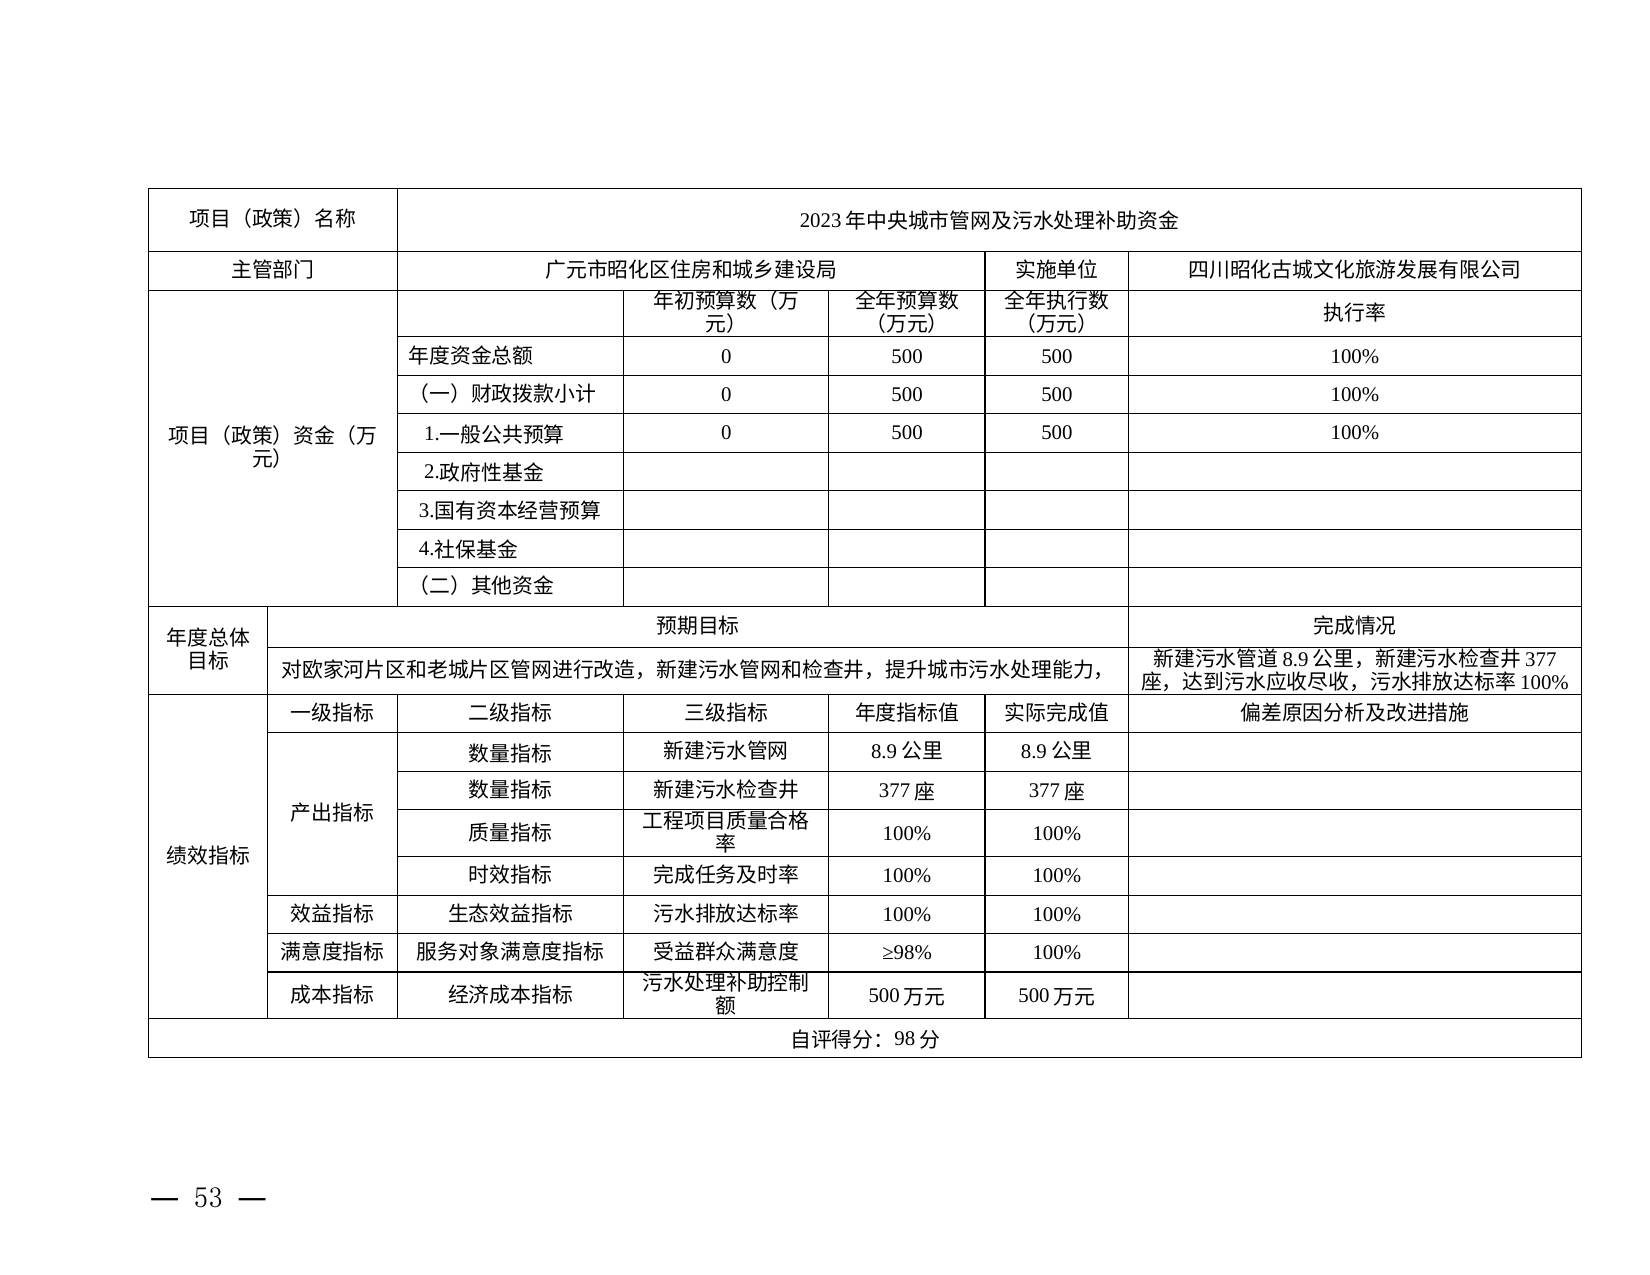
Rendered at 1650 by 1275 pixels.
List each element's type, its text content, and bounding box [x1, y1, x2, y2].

table_cell [829, 491, 984, 529]
table_cell 100% [986, 896, 1128, 933]
table_cell 0 [624, 414, 828, 452]
table_cell 数量指标 [398, 772, 623, 809]
table_cell [986, 491, 1128, 529]
table_cell 效益指标 [268, 896, 397, 933]
table_cell [1129, 772, 1581, 809]
table_cell 工程项目质量合格率 [624, 810, 828, 856]
table_cell 主管部门 [149, 252, 397, 289]
table_cell 项目（政策）资金（万元） [149, 291, 397, 606]
table_cell [398, 291, 623, 336]
table_cell 对欧家河片区和老城片区管网进行改造，新建污水管网和检查井，提升城市污水处理能力， [268, 648, 1128, 694]
table_cell 三级指标 [624, 695, 828, 732]
table_cell [624, 453, 828, 490]
table_cell 500 [986, 376, 1128, 413]
table_cell [624, 568, 828, 606]
table_cell 全年执行数（万元） [986, 291, 1128, 336]
table_cell 偏差原因分析及改进措施 [1129, 695, 1581, 732]
table_cell 8.9公里 [829, 733, 984, 771]
table_cell 受益群众满意度 [624, 934, 828, 971]
table_cell 500 [986, 337, 1128, 375]
table_cell 生态效益指标 [398, 896, 623, 933]
table_cell 0 [624, 376, 828, 413]
table_cell 时效指标 [398, 857, 623, 894]
table_cell 100% [829, 896, 984, 933]
table_cell 8.9公里 [986, 733, 1128, 771]
table_cell 一级指标 [268, 695, 397, 732]
table_cell （一）财政拨款小计 [398, 376, 623, 413]
table_cell [1129, 530, 1581, 567]
table_cell 100% [1129, 337, 1581, 375]
table_cell 新建污水检查井 [624, 772, 828, 809]
table_cell 1.一般公共预算 [398, 414, 623, 452]
table_cell 数量指标 [398, 733, 623, 771]
table_cell [1129, 857, 1581, 894]
table_cell 500 [829, 414, 984, 452]
table_cell 预期目标 [268, 607, 1128, 647]
table_cell 500万元 [829, 973, 984, 1018]
table_cell 实施单位 [986, 252, 1128, 289]
table_cell [1129, 896, 1581, 933]
table_cell 年度指标值 [829, 695, 984, 732]
table_cell 服务对象满意度指标 [398, 934, 623, 971]
table_cell 满意度指标 [268, 934, 397, 971]
table_cell 污水处理补助控制额 [624, 973, 828, 1018]
table_cell 500 [986, 414, 1128, 452]
table_cell 新建污水管道8.9公里，新建污水检查井377座，达到污水应收尽收，污水排放达标率100% [1129, 648, 1581, 694]
table_cell [1129, 733, 1581, 771]
table_header 2023年中央城市管网及污水处理补助资金 [398, 189, 1581, 251]
table_cell 二级指标 [398, 695, 623, 732]
table_cell [986, 453, 1128, 490]
table_cell 实际完成值 [986, 695, 1128, 732]
table_cell 500万元 [986, 973, 1128, 1018]
table_cell [624, 491, 828, 529]
table_cell 100% [986, 810, 1128, 856]
table_cell [829, 530, 984, 567]
table_cell 377座 [829, 772, 984, 809]
table_cell [986, 568, 1128, 606]
table_cell 年初预算数（万元） [624, 291, 828, 336]
table_cell 100% [1129, 414, 1581, 452]
table_cell [1129, 491, 1581, 529]
table_cell 四川昭化古城文化旅游发展有限公司 [1129, 252, 1581, 289]
table_cell （二）其他资金 [398, 568, 623, 606]
table_cell 自评得分：98分 [149, 1019, 1581, 1057]
table_cell 100% [829, 810, 984, 856]
table_cell 成本指标 [268, 973, 397, 1018]
table_cell 完成任务及时率 [624, 857, 828, 894]
table_cell 污水排放达标率 [624, 896, 828, 933]
table_cell 完成情况 [1129, 607, 1581, 647]
table_cell 广元市昭化区住房和城乡建设局 [398, 252, 984, 289]
table_cell 执行率 [1129, 291, 1581, 336]
table_cell 377座 [986, 772, 1128, 809]
table_cell 绩效指标 [149, 695, 267, 1018]
table_cell [829, 568, 984, 606]
table_cell 500 [829, 376, 984, 413]
table_cell 100% [986, 857, 1128, 894]
table_cell 4.社保基金 [398, 530, 623, 567]
table_cell 100% [986, 934, 1128, 971]
table_cell 产出指标 [268, 733, 397, 894]
table_cell 100% [829, 857, 984, 894]
table_cell [1129, 568, 1581, 606]
table_cell [1129, 934, 1581, 971]
table_cell 2.政府性基金 [398, 453, 623, 490]
table_cell [986, 530, 1128, 567]
table_cell 年度总体目标 [149, 607, 267, 694]
table_cell 经济成本指标 [398, 973, 623, 1018]
table_cell [624, 530, 828, 567]
table_cell 3.国有资本经营预算 [398, 491, 623, 529]
table_cell [829, 453, 984, 490]
table_cell [1129, 453, 1581, 490]
table_header 项目（政策）名称 [149, 189, 397, 251]
table_cell 0 [624, 337, 828, 375]
table_cell 全年预算数（万元） [829, 291, 984, 336]
table_cell 新建污水管网 [624, 733, 828, 771]
table_cell 100% [1129, 376, 1581, 413]
table_cell 年度资金总额 [398, 337, 623, 375]
table_cell [1129, 810, 1581, 856]
table_cell ≥98% [829, 934, 984, 971]
table_cell [1129, 973, 1581, 1018]
table_cell 质量指标 [398, 810, 623, 856]
table_cell 500 [829, 337, 984, 375]
